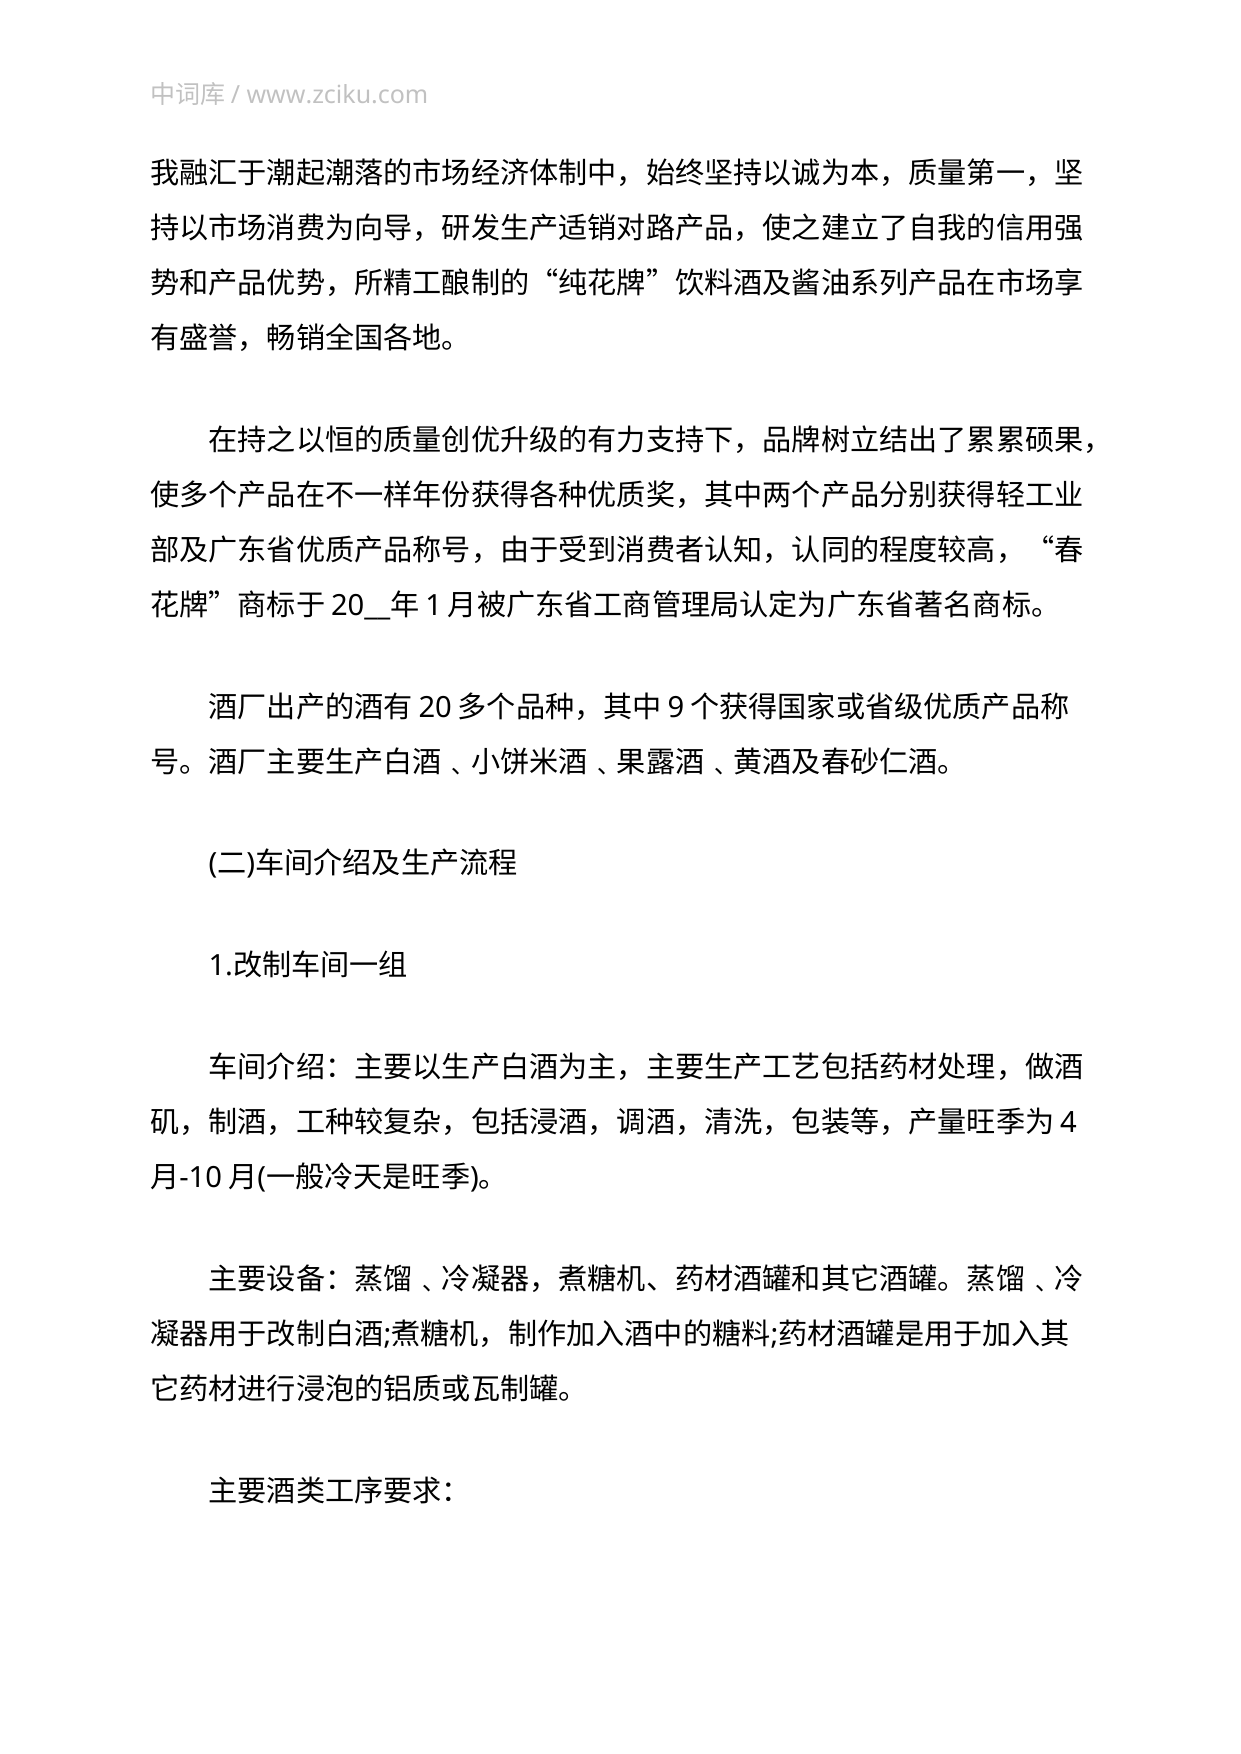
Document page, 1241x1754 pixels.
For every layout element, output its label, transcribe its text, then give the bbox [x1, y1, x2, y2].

text 车间介绍：主要以生产白酒为主，主要生产工艺包括药材处理，做酒矶，制酒，工种较复杂，包括浸酒，调酒，清洗，包装等，产量旺季为4月-10月(一般冷天是旺季)。 [150, 1044, 1090, 1196]
text 主要设备：蒸馏﹑冷凝器，煮糖机、药材酒罐和其它酒罐。蒸馏﹑冷凝器用于改制白酒;煮糖机，制作加入酒中的糖料;药材酒罐是用于加入其它药材进行浸泡的铝质或瓦制罐。 [150, 1256, 1090, 1408]
text 酒厂出产的酒有20多个品种，其中9个获得国家或省级优质产品称号。酒厂主要生产白酒﹑小饼米酒﹑果露酒﹑黄酒及春砂仁酒。 [150, 683, 1090, 780]
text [150, 150, 1090, 357]
text 1.改制车间一组 [150, 942, 1090, 984]
text 主要酒类工序要求： [150, 1467, 1090, 1510]
text (二)车间介绍及生产流程 [150, 840, 1090, 882]
text 在持之以恒的质量创优升级的有力支持下，品牌树立结出了累累硕果，使多个产品在不一样年份获得各种优质奖，其中两个产品分别获得轻工业部及广东省优质产品称号，由于受到消费者认知，认同的程度较高，“春花牌”商标于20__年1月被广东省工商管理局认定为广东省著名商标。 [150, 416, 1090, 623]
